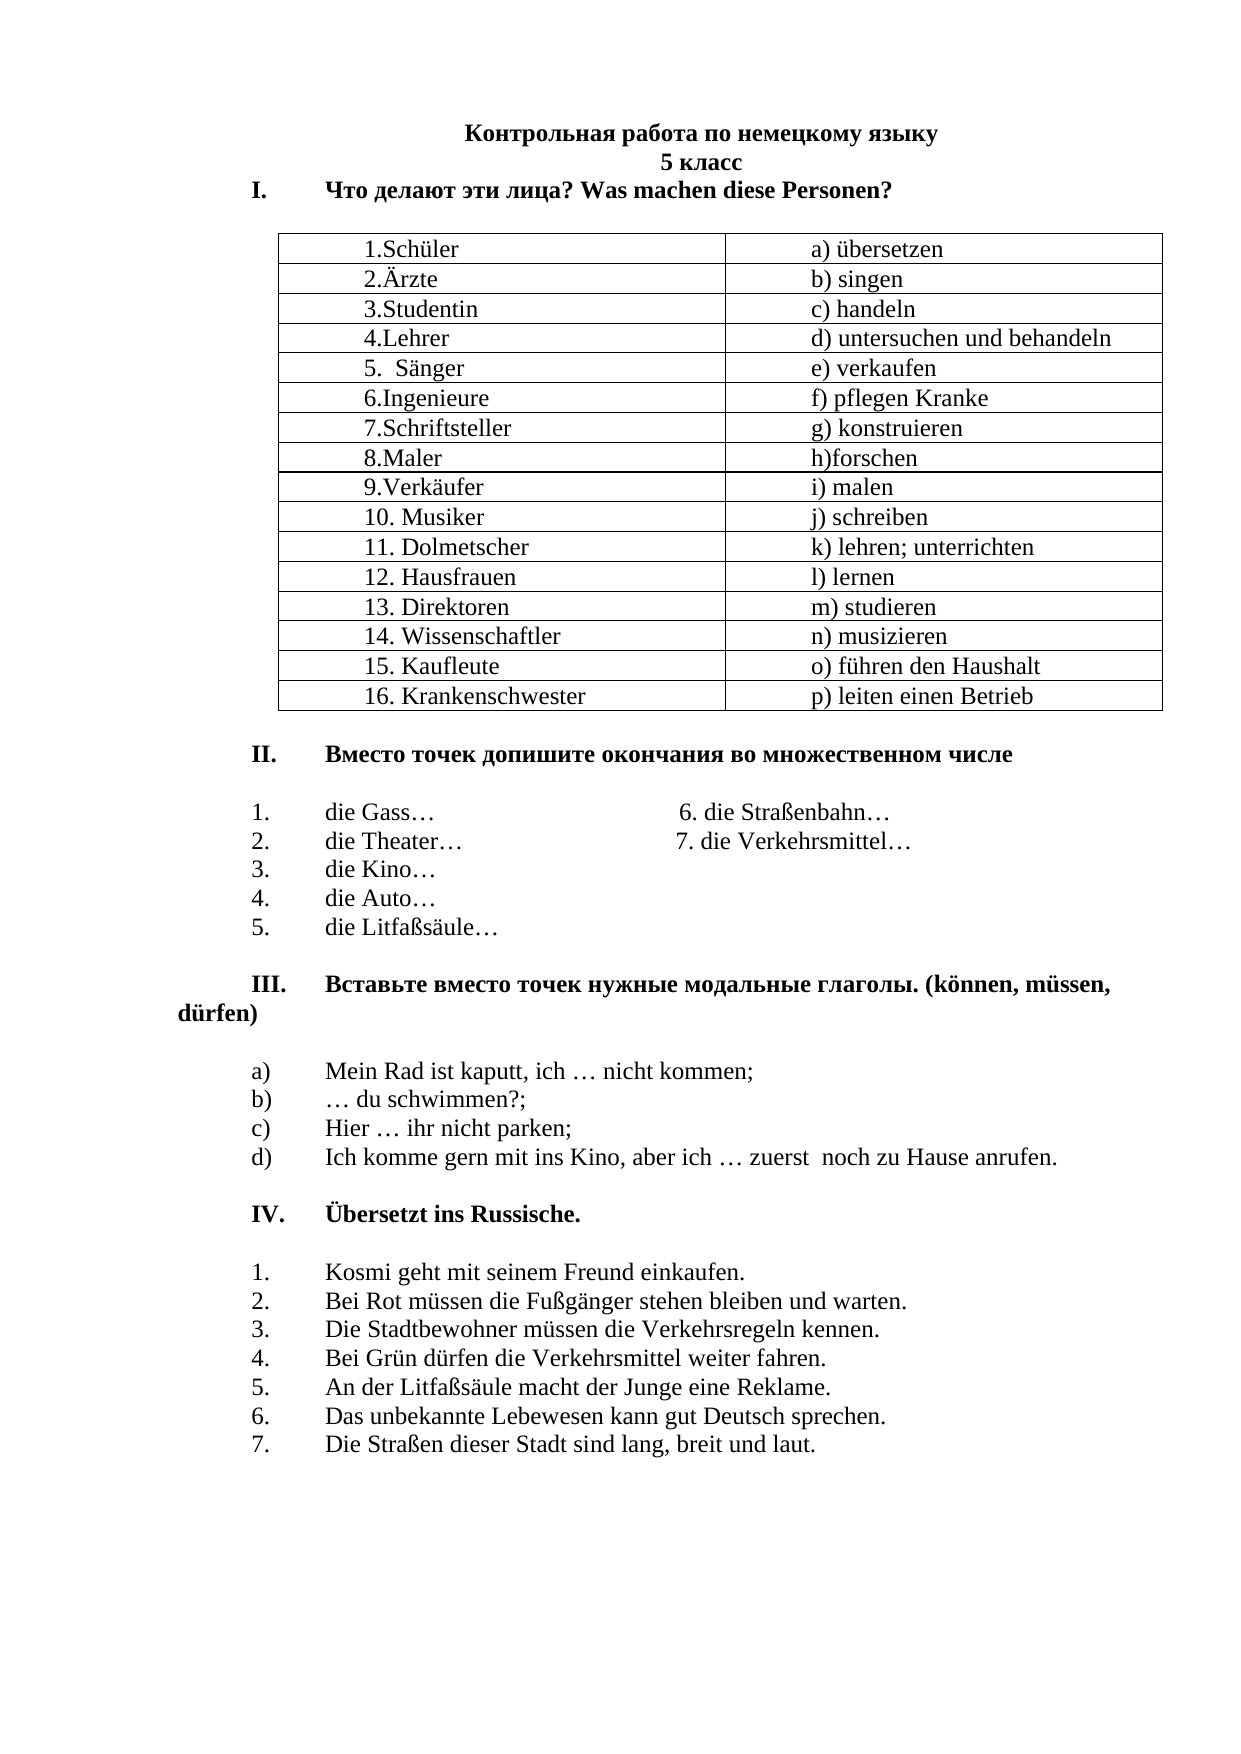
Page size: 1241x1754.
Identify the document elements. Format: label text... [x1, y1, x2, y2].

table_cell 16. Krankenschwester [279, 681, 725, 710]
table_cell k) lehren; unterrichten [726, 532, 1162, 561]
text 5 класс [177, 147, 1152, 176]
table_cell 10. Musiker [279, 502, 725, 531]
list die Auto… [177, 883, 1152, 912]
list Hier … ihr nicht parken; [177, 1113, 1152, 1142]
table_cell m) studieren [726, 592, 1162, 620]
table_cell d) untersuchen und behandeln [726, 324, 1162, 352]
table_cell 2.Ärzte [279, 264, 725, 293]
table_cell 8.Maler [279, 443, 725, 471]
table_cell f) pflegen Kranke [726, 383, 1162, 412]
table_cell g) konstruieren [726, 413, 1162, 442]
table_cell p) leiten einen Betrieb [726, 681, 1162, 710]
table_cell i) malen [726, 473, 1162, 501]
list Что делают эти лица? Was machen diese Personen? [177, 176, 1152, 204]
table_cell j) schreiben [726, 502, 1162, 531]
list Das unbekannte Lebewesen kann gut Deutsch sprechen. [177, 1401, 1152, 1429]
table_cell n) musizieren [726, 621, 1162, 650]
table_cell 13. Direktoren [279, 592, 725, 620]
table_header a) übersetzen [726, 234, 1162, 263]
list Вставьте вместо точек нужные модальные глаголы. (können, müssen, dürfen) [177, 969, 1152, 1027]
table_cell c) handeln [726, 294, 1162, 322]
list Die Straßen dieser Stadt sind lang, breit und laut. [177, 1429, 1152, 1458]
table_cell 6.Ingenieure [279, 383, 725, 412]
table_cell h)forschen [726, 443, 1162, 471]
list Вместо точек допишите окончания во множественном числе [177, 739, 1152, 768]
text Контрольная работа по немецкому языку [177, 118, 1152, 147]
list An der Litfaßsäule macht der Junge eine Reklame. [177, 1372, 1152, 1401]
table_cell 5. Sänger [279, 353, 725, 382]
table_cell 9.Verkäufer [279, 473, 725, 501]
table_cell 11. Dolmetscher [279, 532, 725, 561]
table_cell l) lernen [726, 562, 1162, 591]
list … du schwimmen?; [177, 1084, 1152, 1113]
table_header 1.Schüler [279, 234, 725, 263]
list Kosmi geht mit seinem Freund einkaufen. [177, 1257, 1152, 1286]
list Bei Grün dürfen die Verkehrsmittel weiter fahren. [177, 1343, 1152, 1372]
list die Theater… 7. die Verkehrsmittel… [177, 826, 1152, 854]
table_cell 7.Schriftsteller [279, 413, 725, 442]
list Die Stadtbewohner müssen die Verkehrsregeln kennen. [177, 1314, 1152, 1343]
list Ich komme gern mit ins Kino, aber ich … zuerst noch zu Hause anrufen. [177, 1142, 1152, 1171]
list Bei Rot müssen die Fußgänger stehen bleiben und warten. [177, 1286, 1152, 1314]
table_cell 3.Studentin [279, 294, 725, 322]
list die Kino… [177, 854, 1152, 883]
list die Gass… 6. die Straßenbahn… [177, 797, 1152, 826]
list Übersetzt ins Russische. [177, 1199, 1152, 1228]
table_cell o) führen den Haushalt [726, 651, 1162, 680]
table_cell 14. Wissenschaftler [279, 621, 725, 650]
table_cell b) singen [726, 264, 1162, 293]
table_cell e) verkaufen [726, 353, 1162, 382]
list Mein Rad ist kaputt, ich … nicht kommen; [177, 1056, 1152, 1084]
list die Litfaßsäule… [177, 912, 1152, 941]
table_cell 12. Hausfrauen [279, 562, 725, 591]
table_cell 15. Kaufleute [279, 651, 725, 680]
table_cell 4.Lehrer [279, 324, 725, 352]
